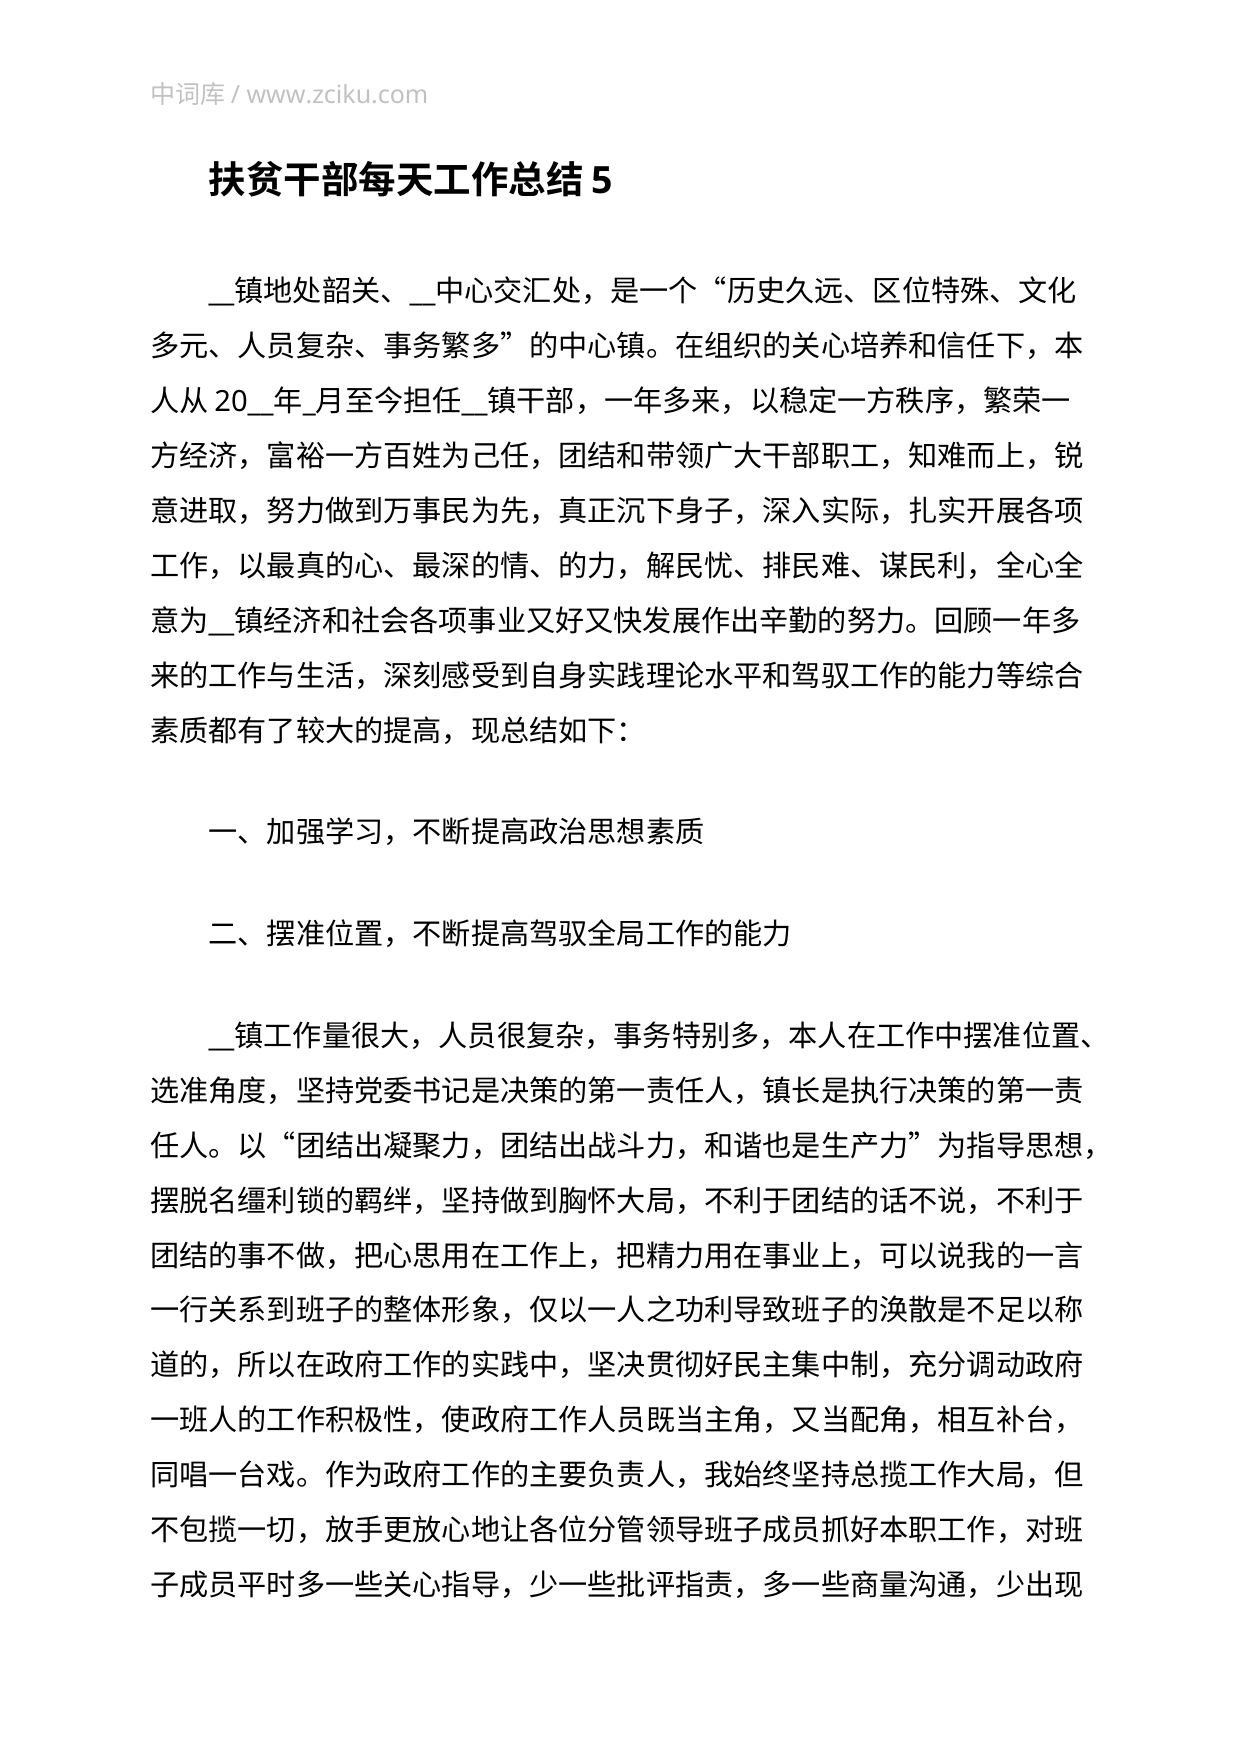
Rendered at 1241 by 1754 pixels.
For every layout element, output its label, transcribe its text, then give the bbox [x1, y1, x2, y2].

text 二、摆准位置，不断提高驾驭全局工作的能力 [150, 911, 1090, 953]
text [150, 1012, 1090, 1604]
text __镇地处韶关、__中心交汇处，是一个“历史久远、区位特殊、文化多元、人员复杂、事务繁多”的中心镇。在组织的关心培养和信任下，本人从20__年_月至今担任__镇干部，一年多来，以稳定一方秩序，繁荣一方经济，富裕一方百姓为己任，团结和带领广大干部职工，知难而上，锐意进取，努力做到万事民为先，真正沉下身子，深入实际，扎实开展各项工作，以最真的心、最深的情、的力，解民忧、排民难、谋民利，全心全意为__镇经济和社会各项事业又好又快发展作出辛勤的努力。回顾一年多来的工作与生活，深刻感受到自身实践理论水平和驾驭工作的能力等综合素质都有了较大的提高，现总结如下： [150, 268, 1090, 749]
text 扶贫干部每天工作总结5 [150, 150, 1090, 204]
text 一、加强学习，不断提高政治思想素质 [150, 809, 1090, 851]
